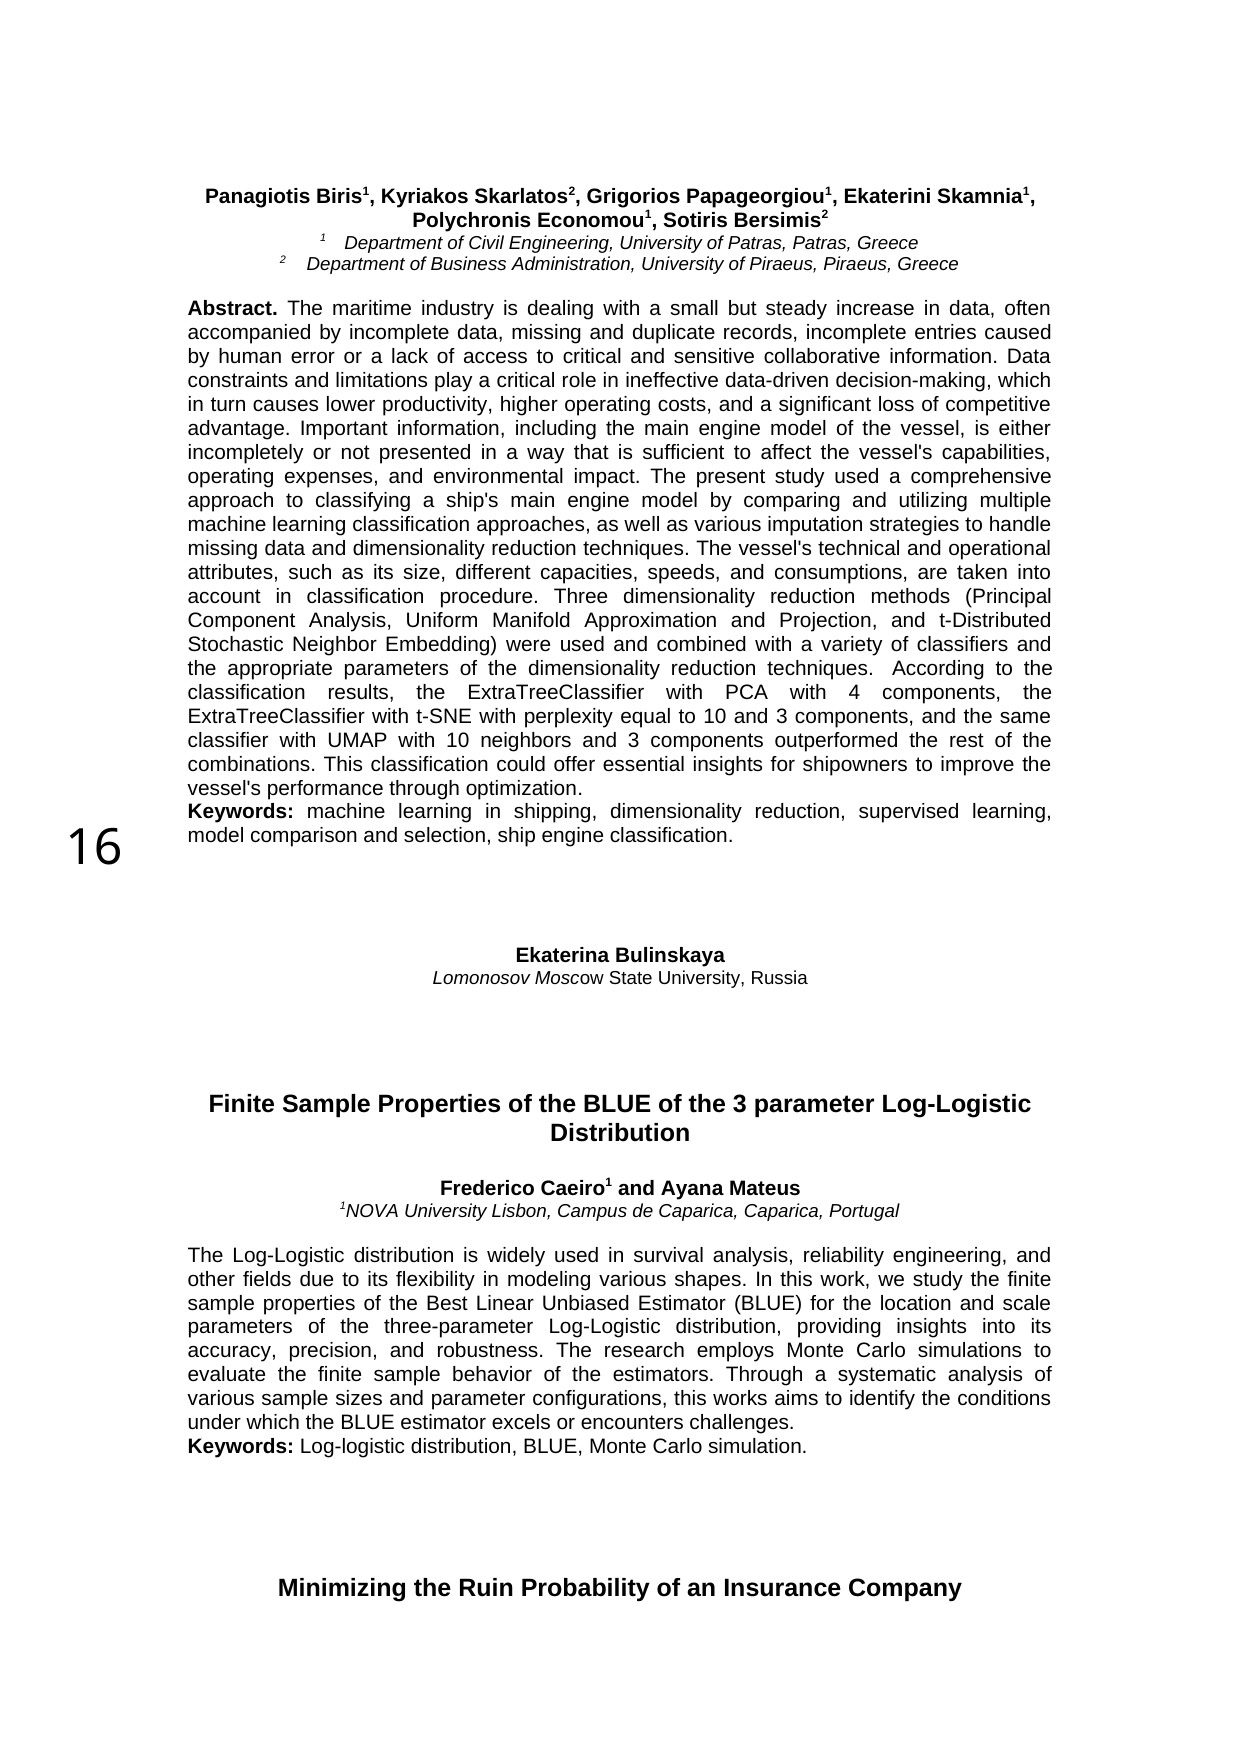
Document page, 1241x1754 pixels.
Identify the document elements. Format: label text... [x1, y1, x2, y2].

text 2 Department of Business Administration, University of Piraeus, Piraeus, Greece [187, 253, 1053, 274]
text Minimizing the Ruin Probability of an Insurance Company [187, 1573, 1053, 1602]
text 1 Department of Civil Engineering, University of Patras, Patras, Greece [187, 231, 1053, 253]
text Keywords: machine learning in shipping, dimensionality reduction, supervised learning, model comparison and selection, ship engine classification. [187, 799, 1053, 847]
text Frederico Caeiro1 and Ayana Mateus [187, 1175, 1053, 1199]
text 1NOVA University Lisbon, Campus de Caparica, Caparica, Portugal [187, 1199, 1053, 1221]
text Finite Sample Properties of the BLUE of the 3 parameter Log-Logistic Distribution [187, 1089, 1053, 1147]
text Panagiotis Biris1, Kyriakos Skarlatos2, Grigorios Papageorgiou1, Ekaterini Skamnia1, Polychronis Economou1, Sotiris Bersimis2 [187, 183, 1053, 231]
text Lomonosov Moscow State University, Russia [187, 967, 1053, 988]
text Ekaterina Bulinskaya [187, 943, 1053, 967]
text Keywords: Log-logistic distribution, BLUE, Monte Carlo simulation. [187, 1434, 1053, 1458]
text The Log-Logistic distribution is widely used in survival analysis, reliability engineering, and other fields due to its flexibility in modeling various shapes. In this work, we study the finite sample properties of the Best Linear Unbiased Estimator (BLUE) for the location and scale parameters of the three-parameter Log-Logistic distribution, providing insights into its accuracy, precision, and robustness. The research employs Monte Carlo simulations to evaluate the finite sample behavior of the estimators. Through a systematic analysis of various sample sizes and parameter configurations, this works aims to identify the conditions under which the BLUE estimator excels or encounters challenges. [187, 1242, 1053, 1434]
text Abstract. The maritime industry is dealing with a small but steady increase in data, often accompanied by incomplete data, missing and duplicate records, incomplete entries caused by human error or a lack of access to critical and sensitive collaborative information. Data constraints and limitations play a critical role in ineffective data-driven decision-making, which in turn causes lower productivity, higher operating costs, and a significant loss of competitive advantage. Important information, including the main engine model of the vessel, is either incompletely or not presented in a way that is sufficient to affect the vessel's capabilities, operating expenses, and environmental impact. The present study used a comprehensive approach to classifying a ship's main engine model by comparing and utilizing multiple machine learning classification approaches, as well as various imputation strategies to handle missing data and dimensionality reduction techniques. The vessel's technical and operational attributes, such as its size, different capacities, speeds, and consumptions, are taken into account in classification procedure. Three dimensionality reduction methods (Principal Component Analysis, Uniform Manifold Approximation and Projection, and t-Distributed Stochastic Neighbor Embedding) were used and combined with a variety of classifiers and the appropriate parameters of the dimensionality reduction techniques. According to the classification results, the ExtraTreeClassifier with PCA with 4 components, the ExtraTreeClassifier with t-SNE with perplexity equal to 10 and 3 components, and the same classifier with UMAP with 10 neighbors and 3 components outperformed the rest of the combinations. This classification could offer essential insights for shipowners to improve the vessel's performance through optimization. [187, 296, 1053, 799]
